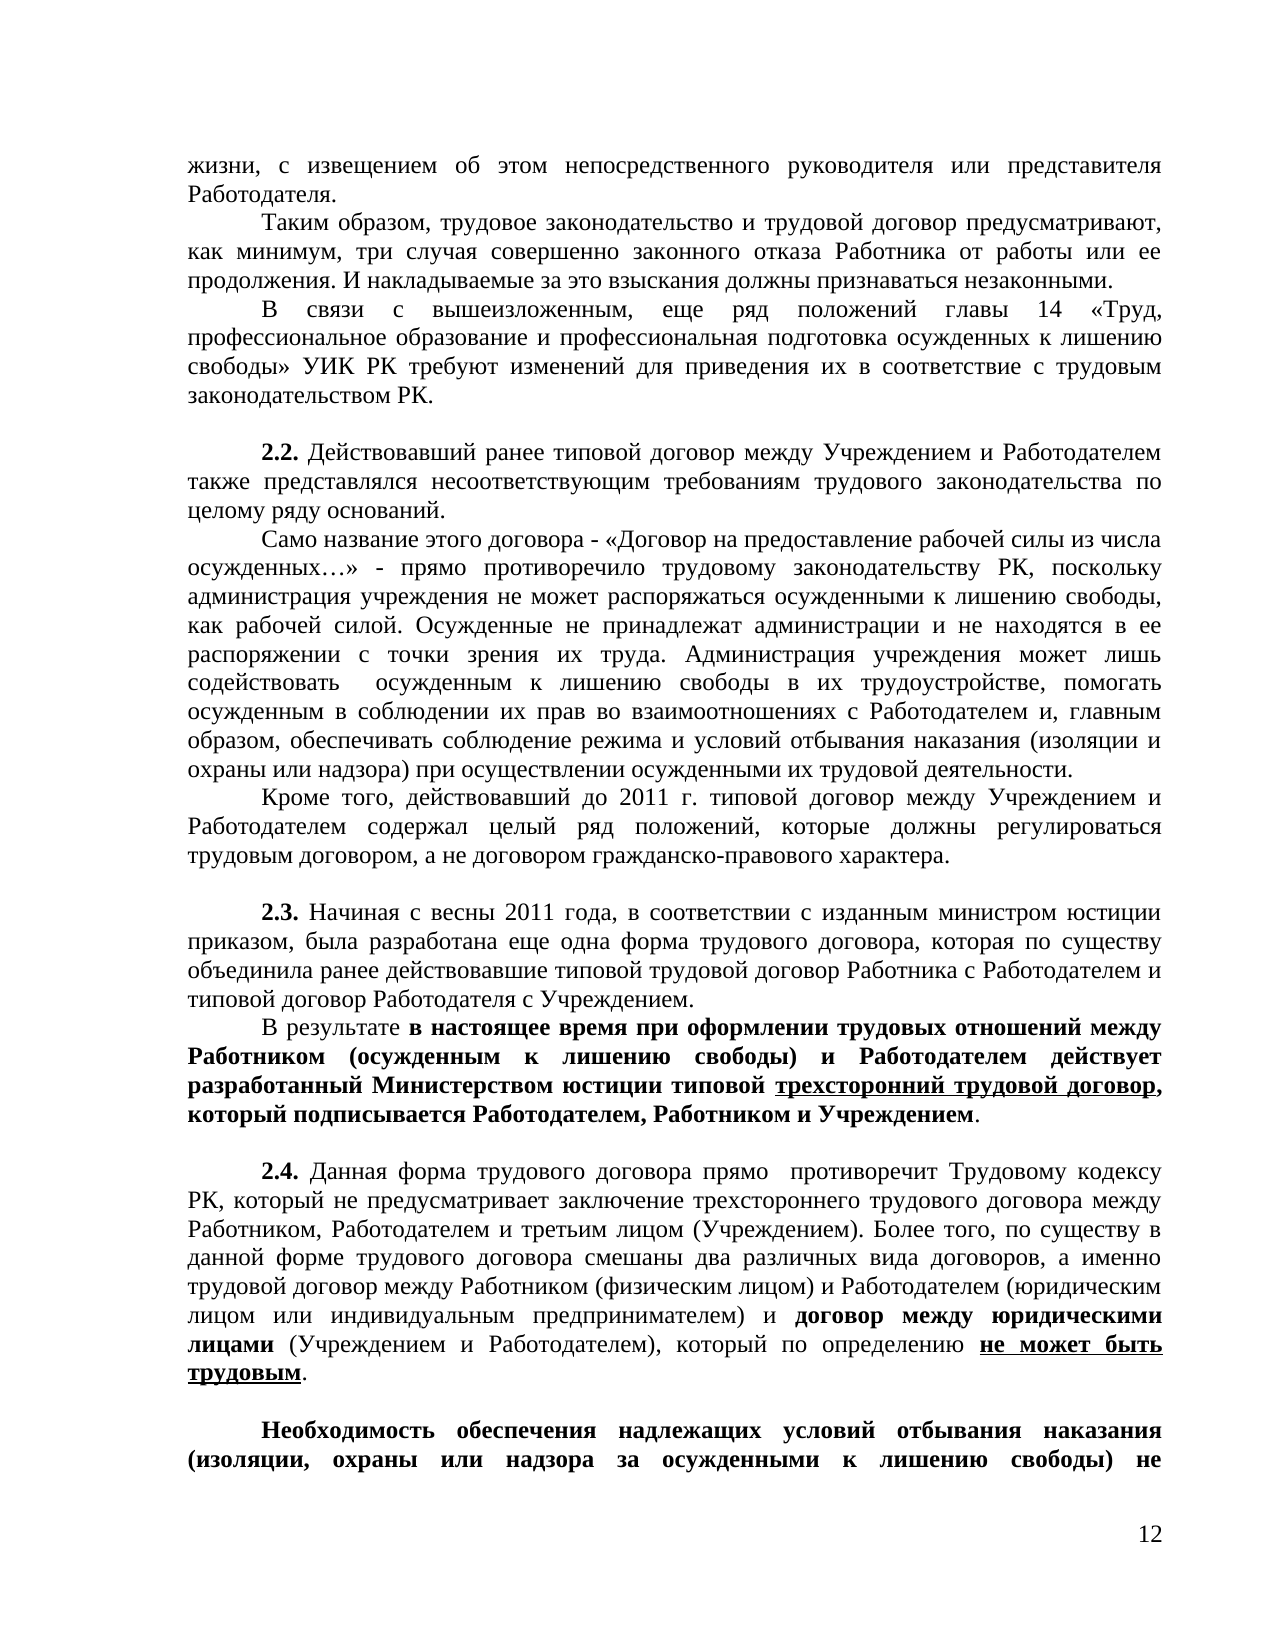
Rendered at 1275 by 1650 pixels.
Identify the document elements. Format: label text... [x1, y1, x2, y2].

text 2.4. Данная форма трудового договора прямо противоречит Трудовому кодексу РК, который не предусматривает заключение трехстороннего трудового договора между Работником, Работодателем и третьим лицом (Учреждением). Более того, по существу в данной форме трудового договора смешаны два различных вида договоров, а именно трудовой договор между Работником (физическим лицом) и Работодателем (юридическим лицом или индивидуальным предпринимателем) и договор между юридическими лицами (Учреждением и Работодателем), который по определению не может быть трудовым. [187, 1156, 1162, 1386]
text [187, 1415, 1162, 1472]
text В результате в настоящее время при оформлении трудовых отношений между Работником (осужденным к лишению свободы) и Работодателем действует разработанный Министерством юстиции типовой трехсторонний трудовой договор, который подписывается Работодателем, Работником и Учреждением. [187, 1012, 1162, 1127]
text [187, 150, 1162, 207]
text Таким образом, трудовое законодательство и трудовой договор предусматривают, как минимум, три случая совершенно законного отказа Работника от работы или ее продолжения. И накладываемые за это взыскания должны признаваться незаконными. [187, 207, 1162, 294]
text 2.2. Действовавший ранее типовой договор между Учреждением и Работодателем также представлялся несоответствующим требованиям трудового законодательства по целому ряду оснований. [187, 437, 1162, 524]
text В связи с вышеизложенным, еще ряд положений главы 14 «Труд, профессиональное образование и профессиональная подготовка осужденных к лишению свободы» УИК РК требуют изменений для приведения их в соответствие с трудовым законодательством РК. [187, 294, 1162, 409]
text Кроме того, действовавший до 2011 г. типовой договор между Учреждением и Работодателем содержал целый ряд положений, которые должны регулироваться трудовым договором, а не договором гражданско-правового характера. [187, 782, 1162, 869]
text 2.3. Начиная с весны 2011 года, в соответствии с изданным министром юстиции приказом, была разработана еще одна форма трудового договора, которая по существу объединила ранее действовавшие типовой трудовой договор Работника с Работодателем и типовой договор Работодателя с Учреждением. [187, 897, 1162, 1012]
text Само название этого договора - «Договор на предоставление рабочей силы из числа осужденных…» - прямо противоречило трудовому законодательству РК, поскольку администрация учреждения не может распоряжаться осужденными к лишению свободы, как рабочей силой. Осужденные не принадлежат администрации и не находятся в ее распоряжении с точки зрения их труда. Администрация учреждения может лишь содействовать осужденным к лишению свободы в их трудоустройстве, помогать осужденным в соблюдении их прав во взаимоотношениях с Работодателем и, главным образом, обеспечивать соблюдение режима и условий отбывания наказания (изоляции и охраны или надзора) при осуществлении осужденными их трудовой деятельности. [187, 524, 1162, 782]
